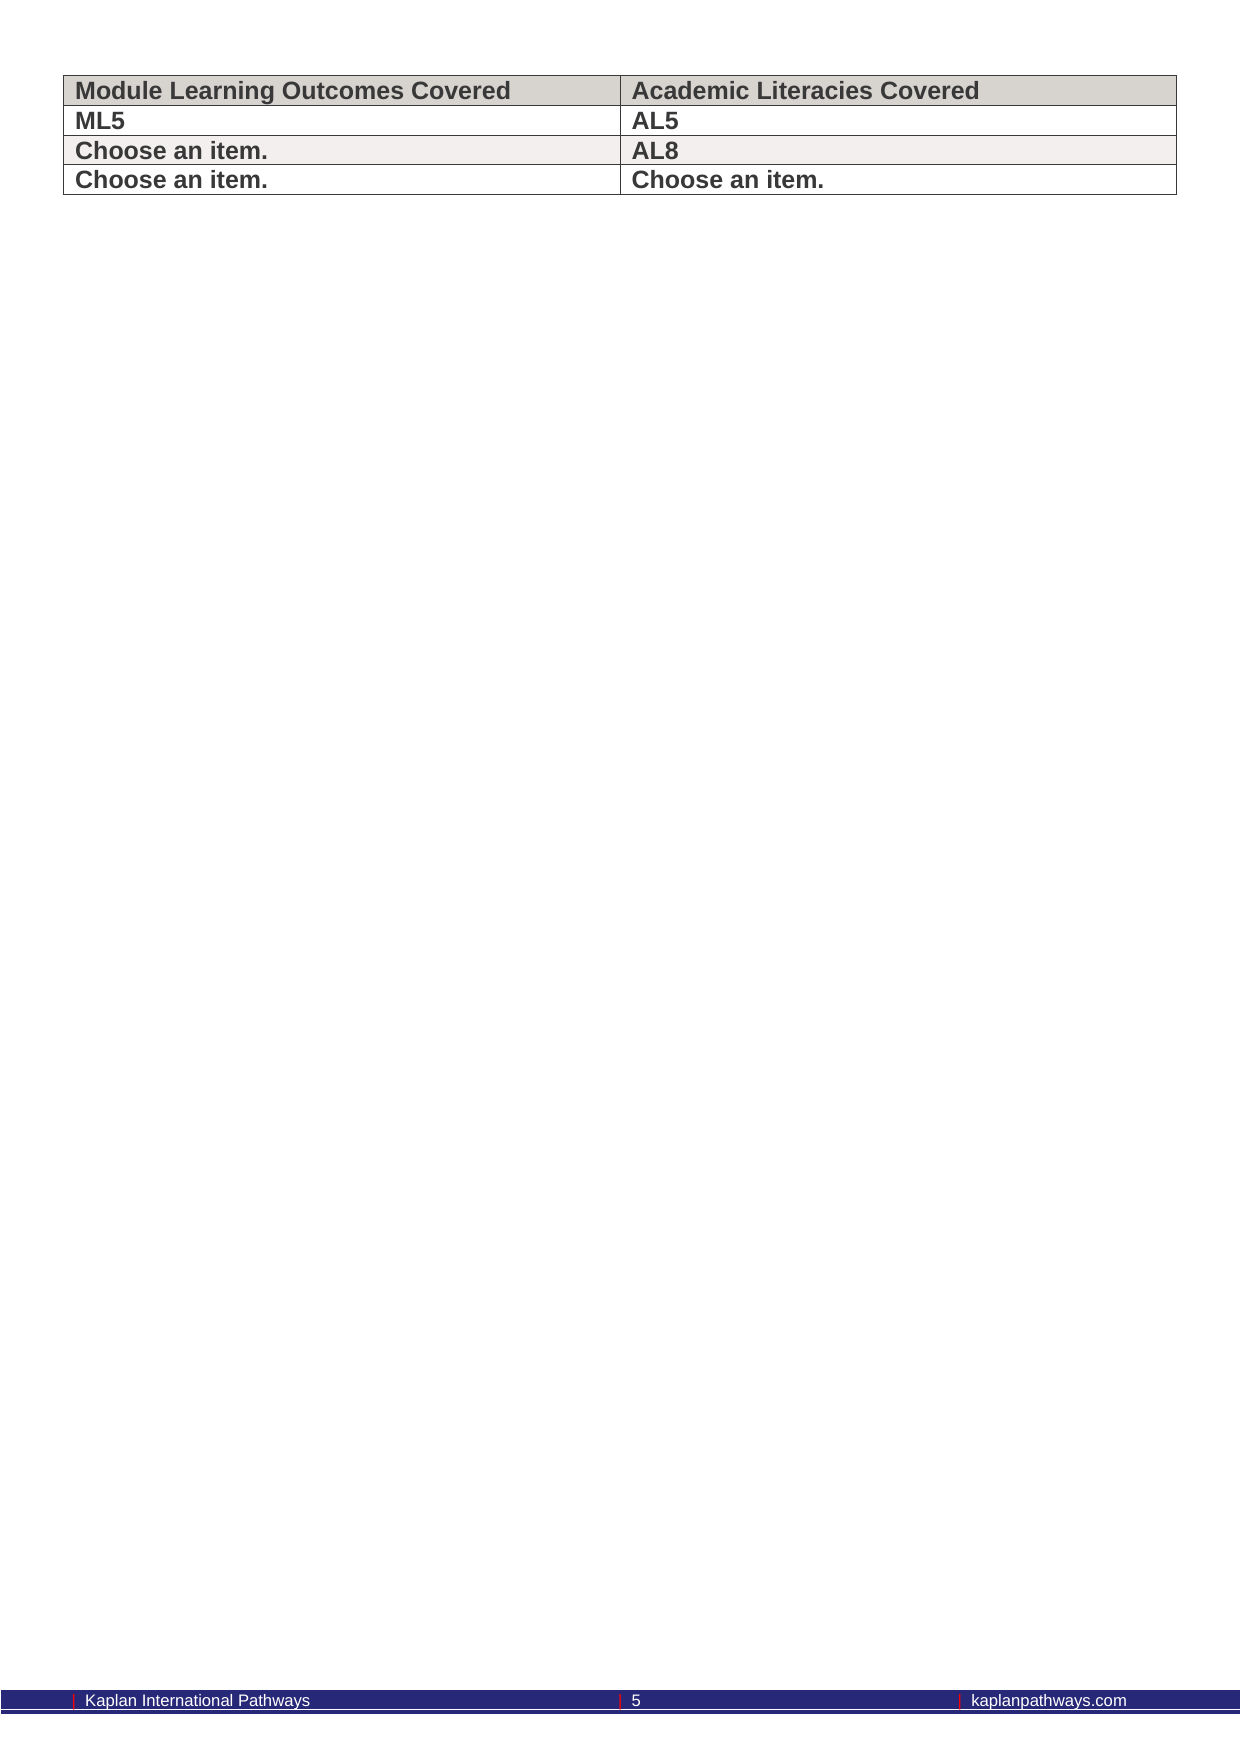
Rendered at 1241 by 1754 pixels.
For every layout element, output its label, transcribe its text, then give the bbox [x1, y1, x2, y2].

table_header Academic Literacies Covered [621, 76, 1176, 105]
table_header Module Learning Outcomes Covered [64, 76, 620, 105]
